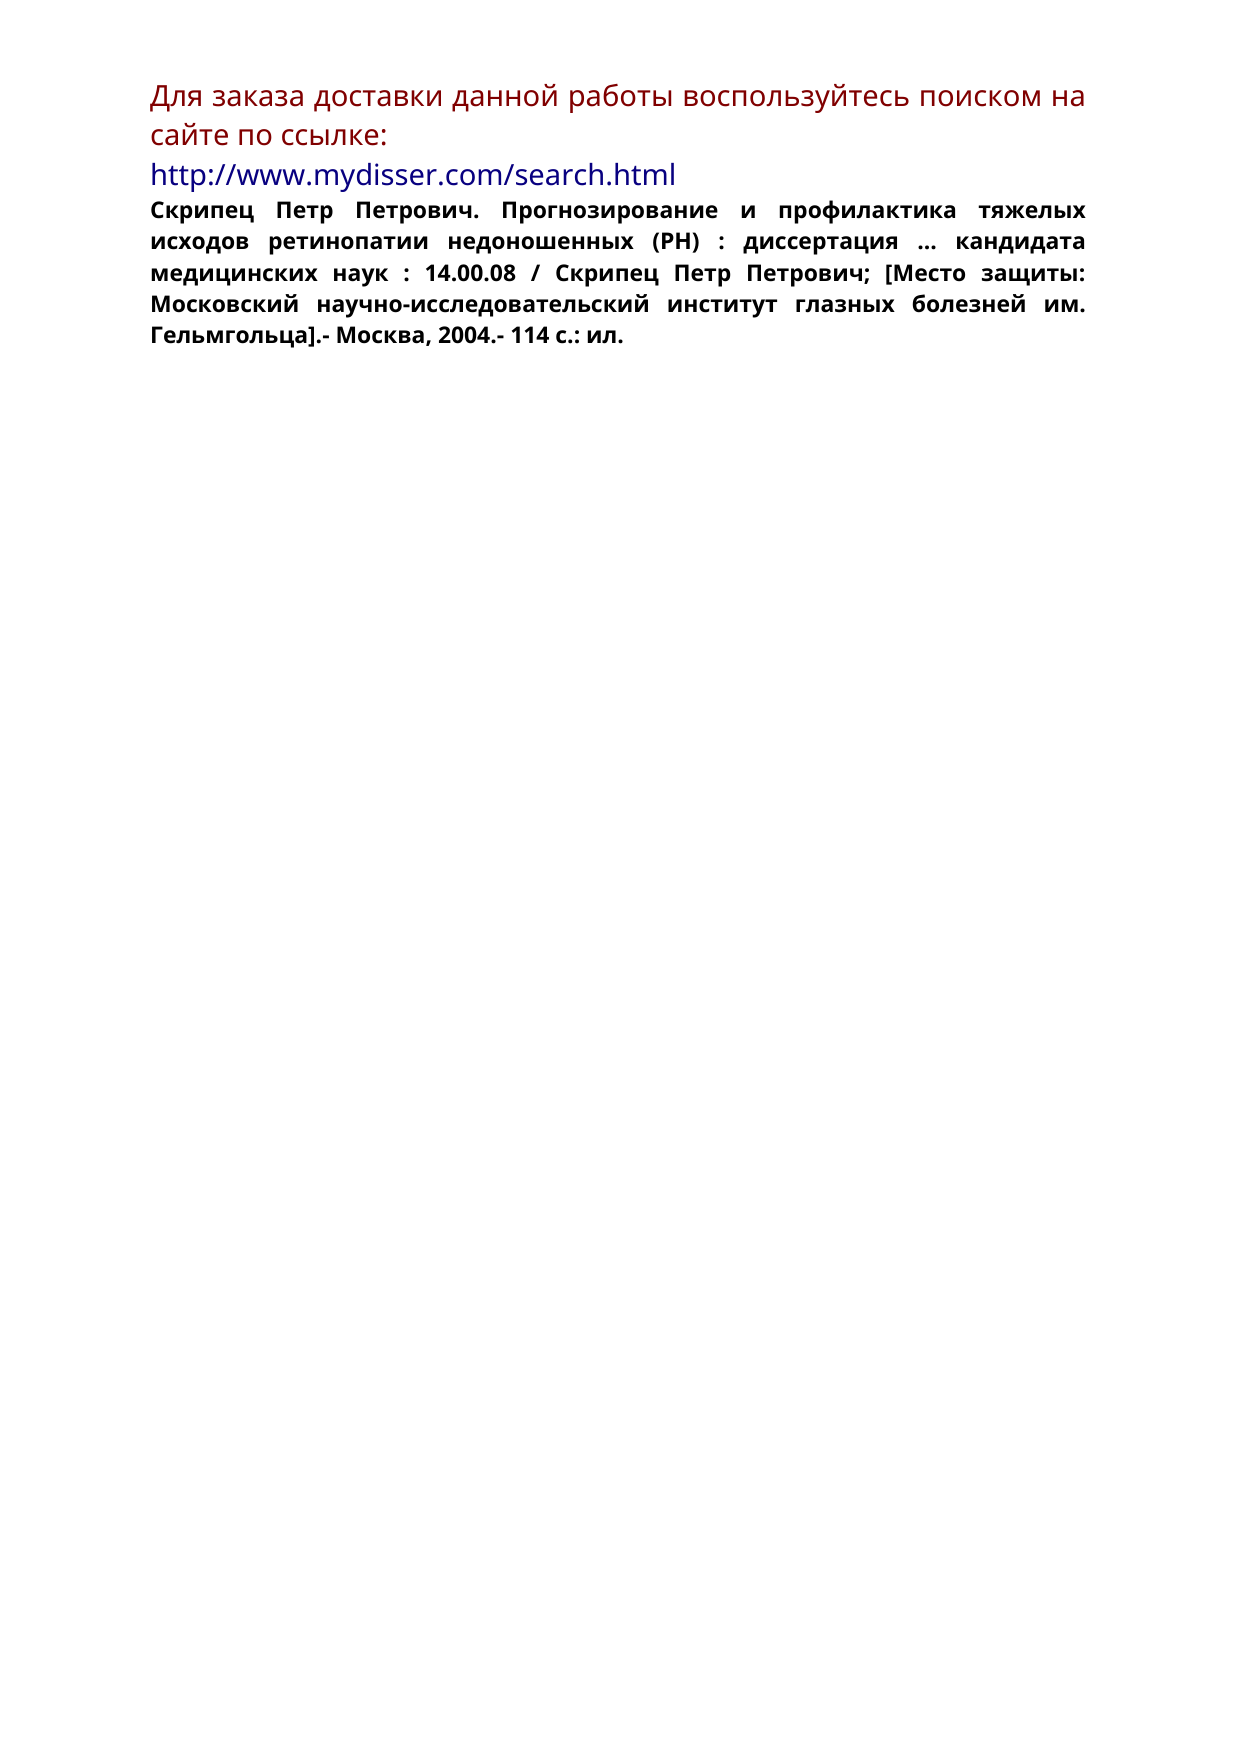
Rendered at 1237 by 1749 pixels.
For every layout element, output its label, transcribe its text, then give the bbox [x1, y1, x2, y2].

text Скрипец Петр Петрович. Прогнозирование и профилактика тяжелых исходов ретинопатии недоношенных (РН) : диссертация ... кандидата медицинских наук : 14.00.08 / Скрипец Петр Петрович; [Место защиты: Московский научно-исследовательский институт глазных болезней им. Гельмгольца].- Москва, 2004.- 114 с.: ил. [150, 194, 1086, 350]
